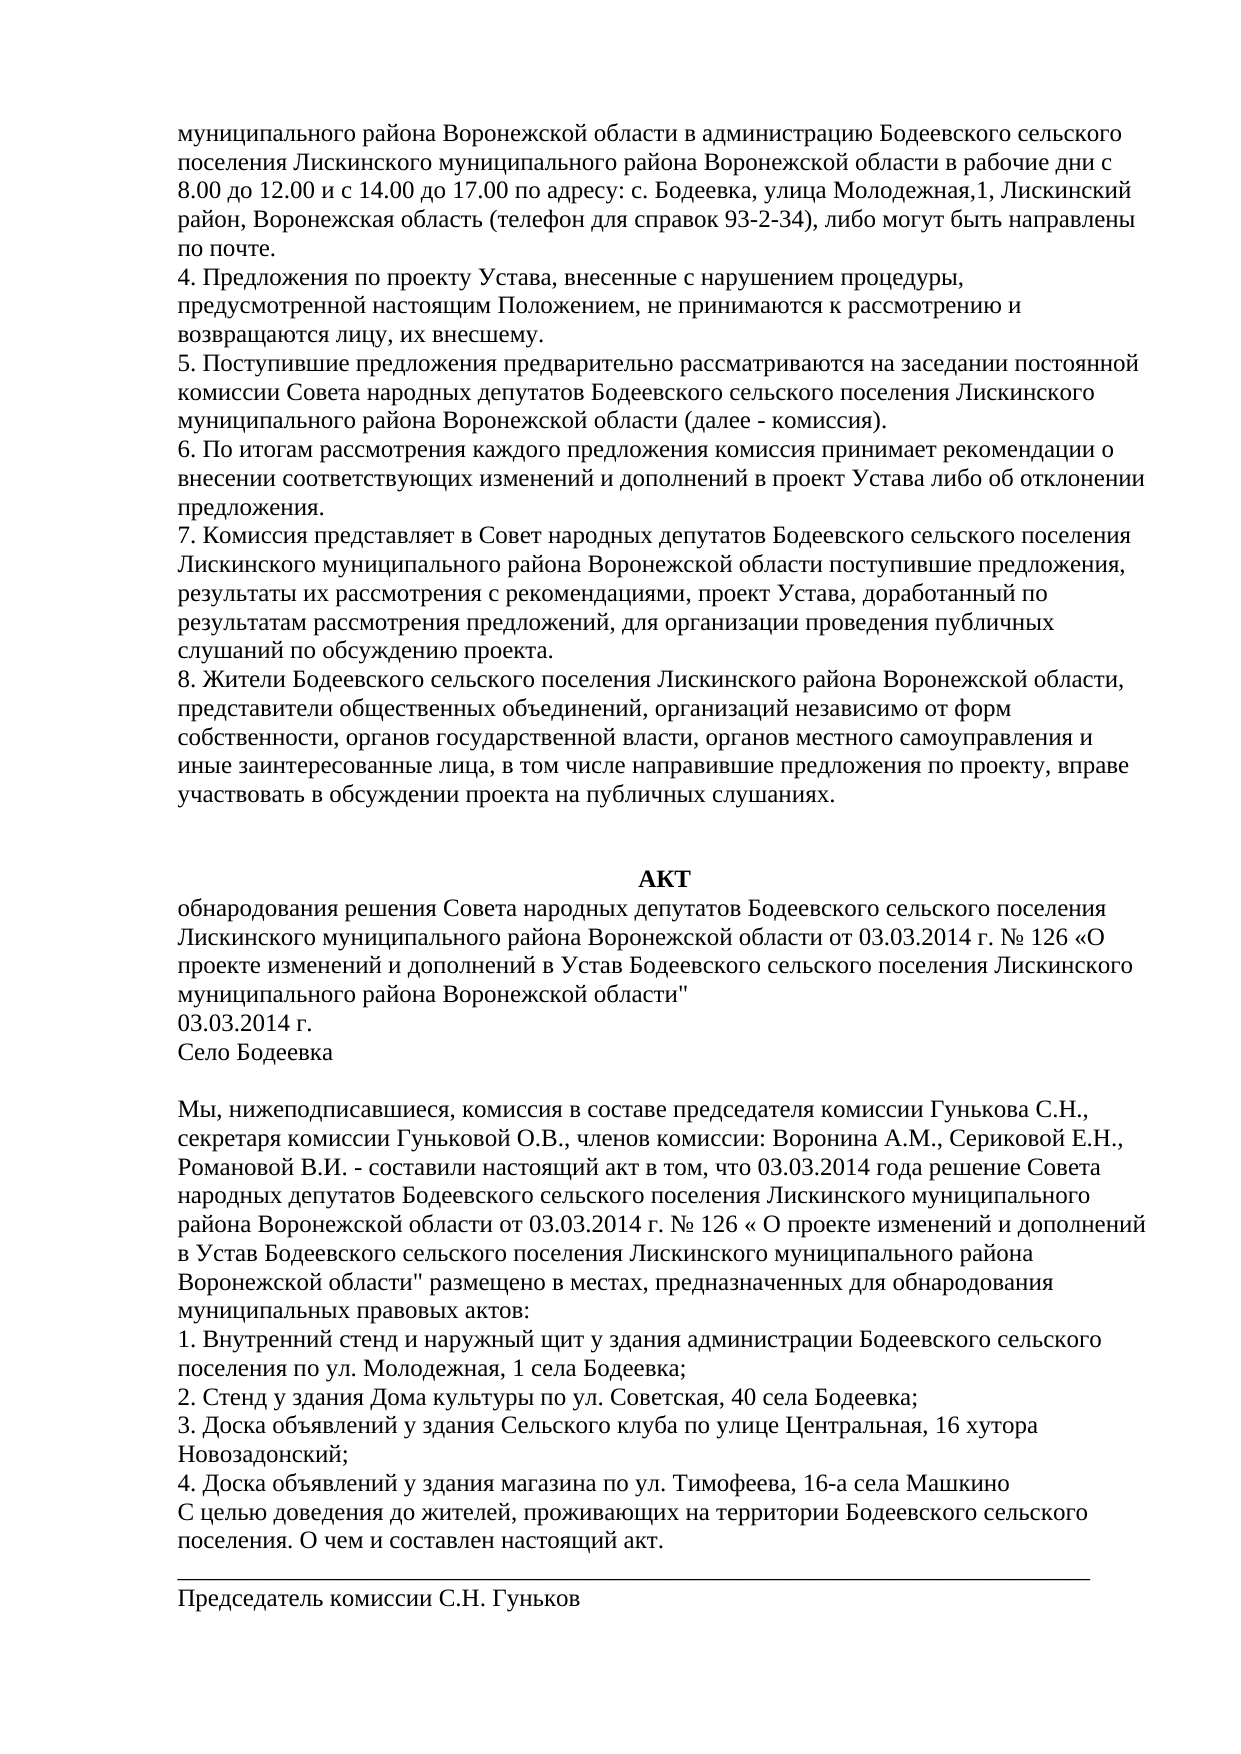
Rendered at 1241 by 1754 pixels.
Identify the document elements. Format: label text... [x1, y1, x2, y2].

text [177, 893, 1152, 1612]
text АКТ [177, 864, 1152, 893]
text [177, 118, 1152, 839]
